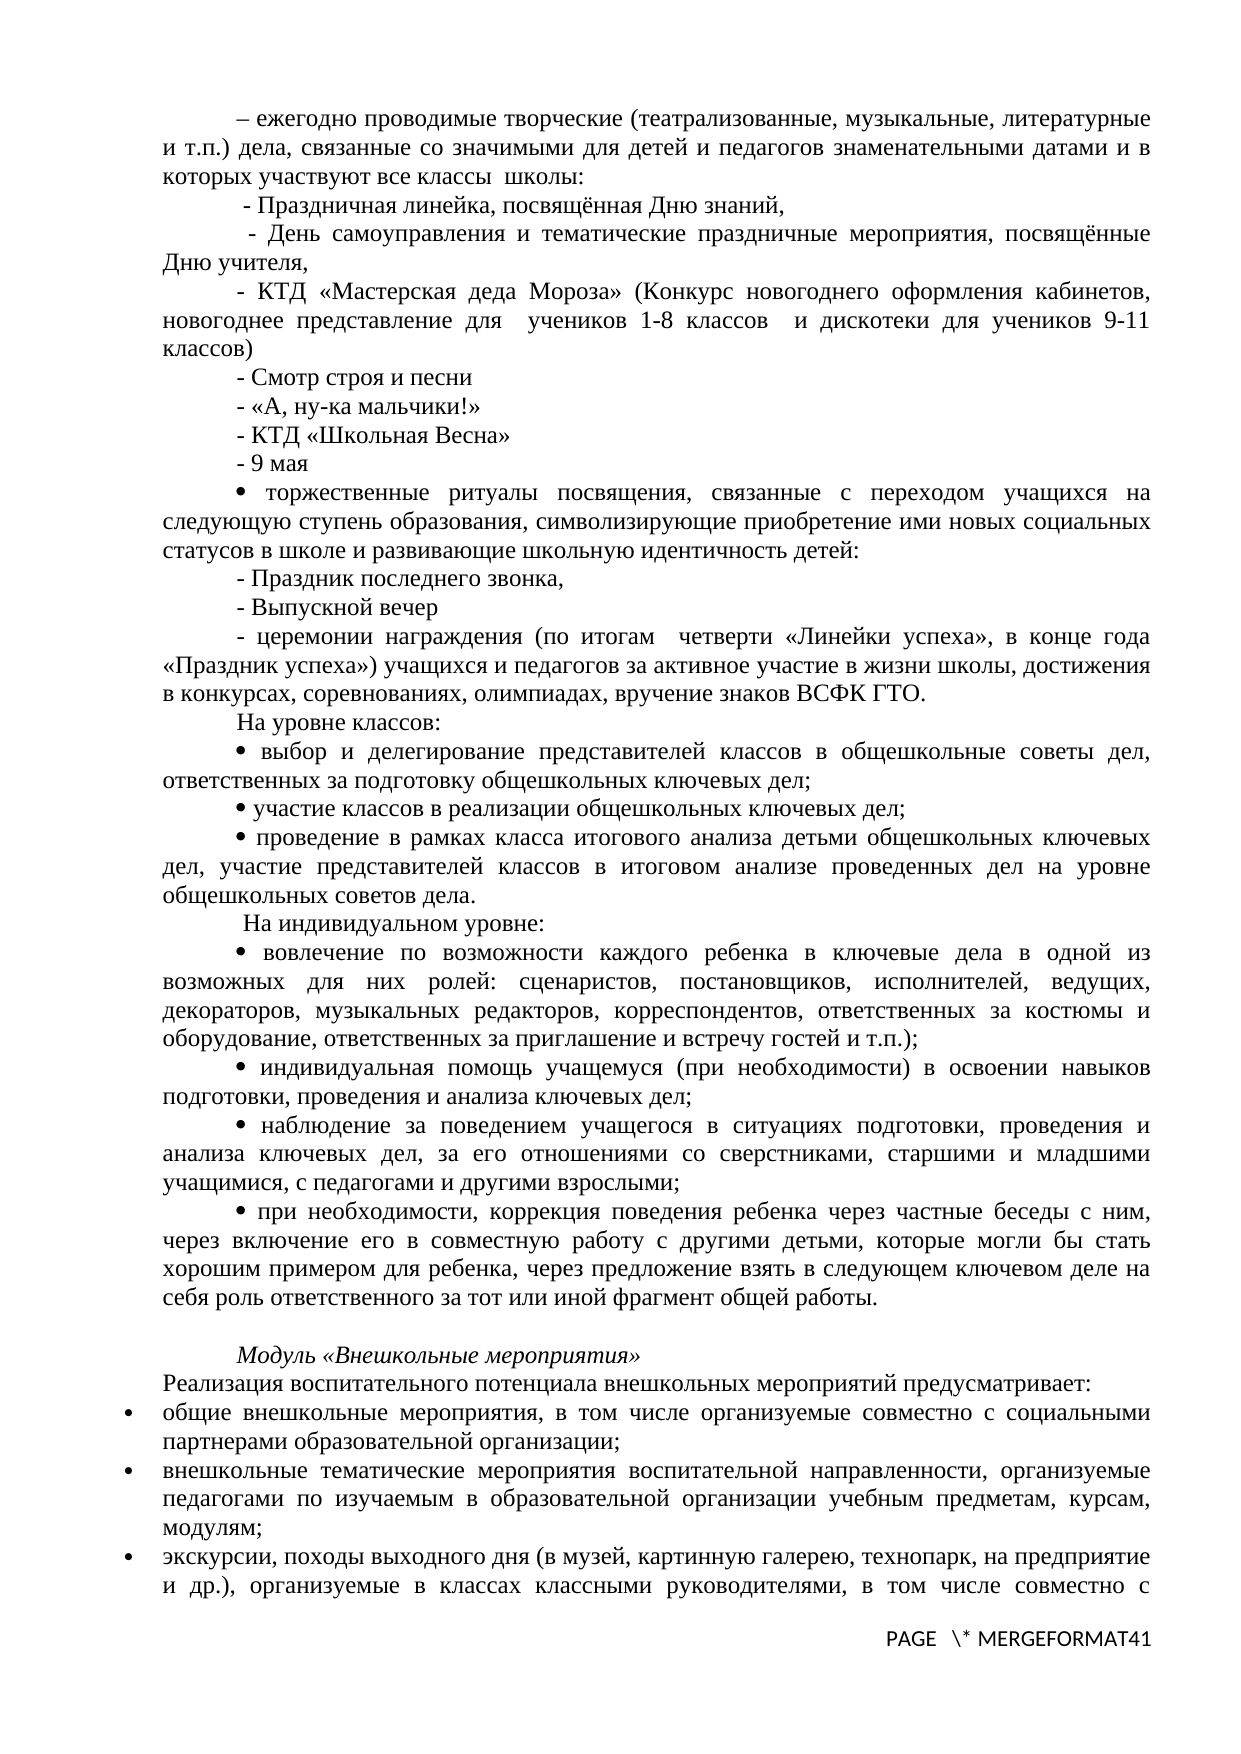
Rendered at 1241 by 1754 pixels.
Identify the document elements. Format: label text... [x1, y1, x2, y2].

text Модуль «Внешкольные мероприятия» [162, 1340, 1152, 1368]
text – ежегодно проводимые творческие (театрализованные, музыкальные, литературные и т.п.) дела, связанные со значимыми для детей и педагогов знаменательными датами и в которых участвуют все классы школы: [162, 103, 1152, 190]
text вовлечение по возможности каждого ребенка в ключевые дела в одной из возможных для них ролей: сценаристов, постановщиков, исполнителей, ведущих, декораторов, музыкальных редакторов, корреспондентов, ответственных за костюмы и оборудование, ответственных за приглашение и встречу гостей и т.п.); [162, 937, 1152, 1052]
text - Выпускной вечер [162, 592, 1152, 621]
text На уровне классов: [162, 707, 1152, 736]
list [125, 1541, 1152, 1598]
text - Праздник последнего звонка, [162, 563, 1152, 592]
text - «А, ну-ка мальчики!» [162, 391, 1152, 420]
text торжественные ритуалы посвящения, связанные с переходом учащихся на следующую ступень образования, символизирующие приобретение ими новых социальных статусов в школе и развивающие школьную идентичность детей: [162, 477, 1152, 563]
list внешкольные тематические мероприятия воспитательной направленности, организуемые педагогами по изучаемым в образовательной организации учебным предметам, курсам, модулям; [125, 1455, 1152, 1541]
text - 9 мая [162, 448, 1152, 477]
text проведение в рамках класса итогового анализа детьми общешкольных ключевых дел, участие представителей классов в итоговом анализе проведенных дел на уровне общешкольных советов дела. [162, 822, 1152, 908]
text участие классов в реализации общешкольных ключевых дел; [162, 793, 1152, 822]
text - Праздничная линейка, посвящённая Дню знаний, [162, 190, 1152, 218]
text при необходимости, коррекция поведения ребенка через частные беседы с ним, через включение его в совместную работу с другими детьми, которые могли бы стать хорошим примером для ребенка, через предложение взять в следующем ключевом деле на себя роль ответственного за тот или иной фрагмент общей работы. [162, 1196, 1152, 1311]
text - День самоуправления и тематические праздничные мероприятия, посвящённые Дню учителя, [162, 218, 1152, 276]
text - КТД «Мастерская деда Мороза» (Конкурс новогоднего оформления кабинетов, новогоднее представление для учеников 1-8 классов и дискотеки для учеников 9-11 классов) [162, 276, 1152, 362]
text наблюдение за поведением учащегося в ситуациях подготовки, проведения и анализа ключевых дел, за его отношениями со сверстниками, старшими и младшими учащимися, с педагогами и другими взрослыми; [162, 1110, 1152, 1196]
text - КТД «Школьная Весна» [162, 420, 1152, 448]
list общие внешкольные мероприятия, в том числе организуемые совместно с социальными партнерами образовательной организации; [125, 1397, 1152, 1455]
text Реализация воспитательного потенциала внешкольных мероприятий предусматривает: [162, 1368, 1152, 1397]
text - церемонии награждения (по итогам четверти «Линейки успеха», в конце года «Праздник успеха») учащихся и педагогов за активное участие в жизни школы, достижения в конкурсах, соревнованиях, олимпиадах, вручение знаков ВСФК ГТО. [162, 621, 1152, 707]
text индивидуальная помощь учащемуся (при необходимости) в освоении навыков подготовки, проведения и анализа ключевых дел; [162, 1052, 1152, 1110]
text выбор и делегирование представителей классов в общешкольные советы дел, ответственных за подготовку общешкольных ключевых дел; [162, 736, 1152, 793]
text - Смотр строя и песни [162, 362, 1152, 391]
text На индивидуальном уровне: [162, 908, 1152, 937]
